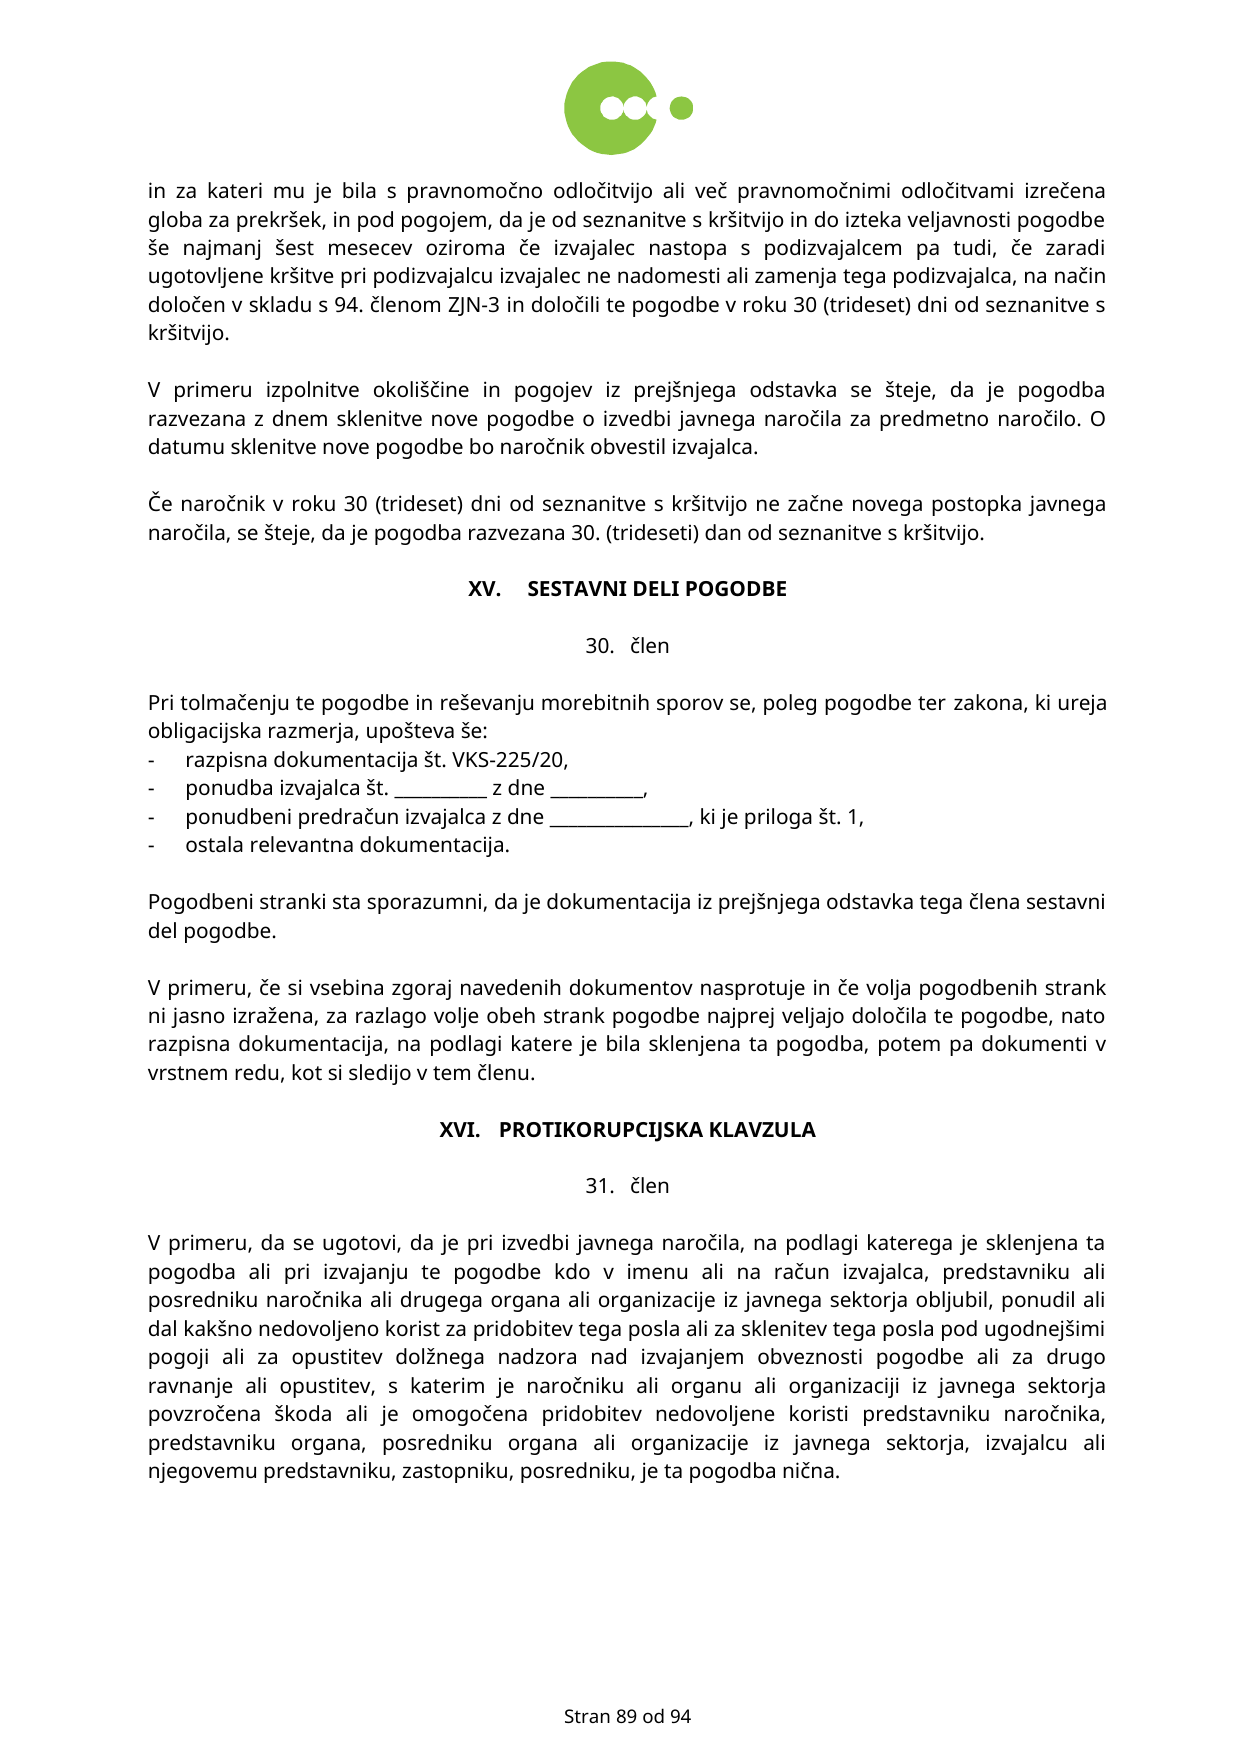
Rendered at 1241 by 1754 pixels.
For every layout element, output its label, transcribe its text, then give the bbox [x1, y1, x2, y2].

list člen [148, 631, 1107, 660]
text Če naročnik v roku 30 (trideset) dni od seznanitve s kršitvijo ne začne novega postopka javnega naročila, se šteje, da je pogodba razvezana 30. (trideseti) dan od seznanitve s kršitvijo. [148, 489, 1107, 546]
list člen [148, 1172, 1107, 1200]
list SESTAVNI DELI POGODBE [148, 574, 1107, 603]
text V primeru izpolnitve okoliščine in pogojev iz prejšnjega odstavka se šteje, da je pogodba razvezana z dnem sklenitve nove pogodbe o izvedbi javnega naročila za predmetno naročilo. O datumu sklenitve nove pogodbe bo naročnik obvestil izvajalca. [148, 375, 1107, 461]
list ponudbeni predračun izvajalca z dne _______________, ki je priloga št. 1, [148, 802, 1107, 830]
text Pogodbeni stranki sta sporazumni, da je dokumentacija iz prejšnjega odstavka tega člena sestavni del pogodbe. [148, 887, 1107, 944]
list razpisna dokumentacija št. VKS-225/20, [148, 745, 1107, 773]
list ostala relevantna dokumentacija. [148, 830, 1107, 859]
list ponudba izvajalca št. __________ z dne __________, [148, 773, 1107, 802]
text V primeru, če si vsebina zgoraj navedenih dokumentov nasprotuje in če volja pogodbenih strank ni jasno izražena, za razlago volje obeh strank pogodbe najprej veljajo določila te pogodbe, nato razpisna dokumentacija, na podlagi katere je bila sklenjena ta pogodba, potem pa dokumenti v vrstnem redu, kot si sledijo v tem členu. [148, 973, 1107, 1086]
text V primeru, da se ugotovi, da je pri izvedbi javnega naročila, na podlagi katerega je sklenjena ta pogodba ali pri izvajanju te pogodbe kdo v imenu ali na račun izvajalca, predstavniku ali posredniku naročnika ali drugega organa ali organizacije iz javnega sektorja obljubil, ponudil ali dal kakšno nedovoljeno korist za pridobitev tega posla ali za sklenitev tega posla pod ugodnejšimi pogoji ali za opustitev dolžnega nadzora nad izvajanjem obveznosti pogodbe ali za drugo ravnanje ali opustitev, s katerim je naročniku ali organu ali organizaciji iz javnega sektorja povzročena škoda ali je omogočena pridobitev nedovoljene koristi predstavniku naročnika, predstavniku organa, posredniku organa ali organizacije iz javnega sektorja, izvajalcu ali njegovemu predstavniku, zastopniku, posredniku, je ta pogodba nična. [148, 1228, 1107, 1484]
list PROTIKORUPCIJSKA KLAVZULA [148, 1115, 1107, 1143]
text Pri tolmačenju te pogodbe in reševanju morebitnih sporov se, poleg pogodbe ter zakona, ki ureja obligacijska razmerja, upošteva še: [148, 688, 1107, 745]
text in za kateri mu je bila s pravnomočno odločitvijo ali več pravnomočnimi odločitvami izrečena globa za prekršek, in pod pogojem, da je od seznanitve s kršitvijo in do izteka veljavnosti pogodbe še najmanj šest mesecev oziroma če izvajalec nastopa s podizvajalcem pa tudi, če zaradi ugotovljene kršitve pri podizvajalcu izvajalec ne nadomesti ali zamenja tega podizvajalca, na način določen v skladu s 94. členom ZJN-3 in določili te pogodbe v roku 30 (trideset) dni od seznanitve s kršitvijo. [148, 176, 1107, 347]
